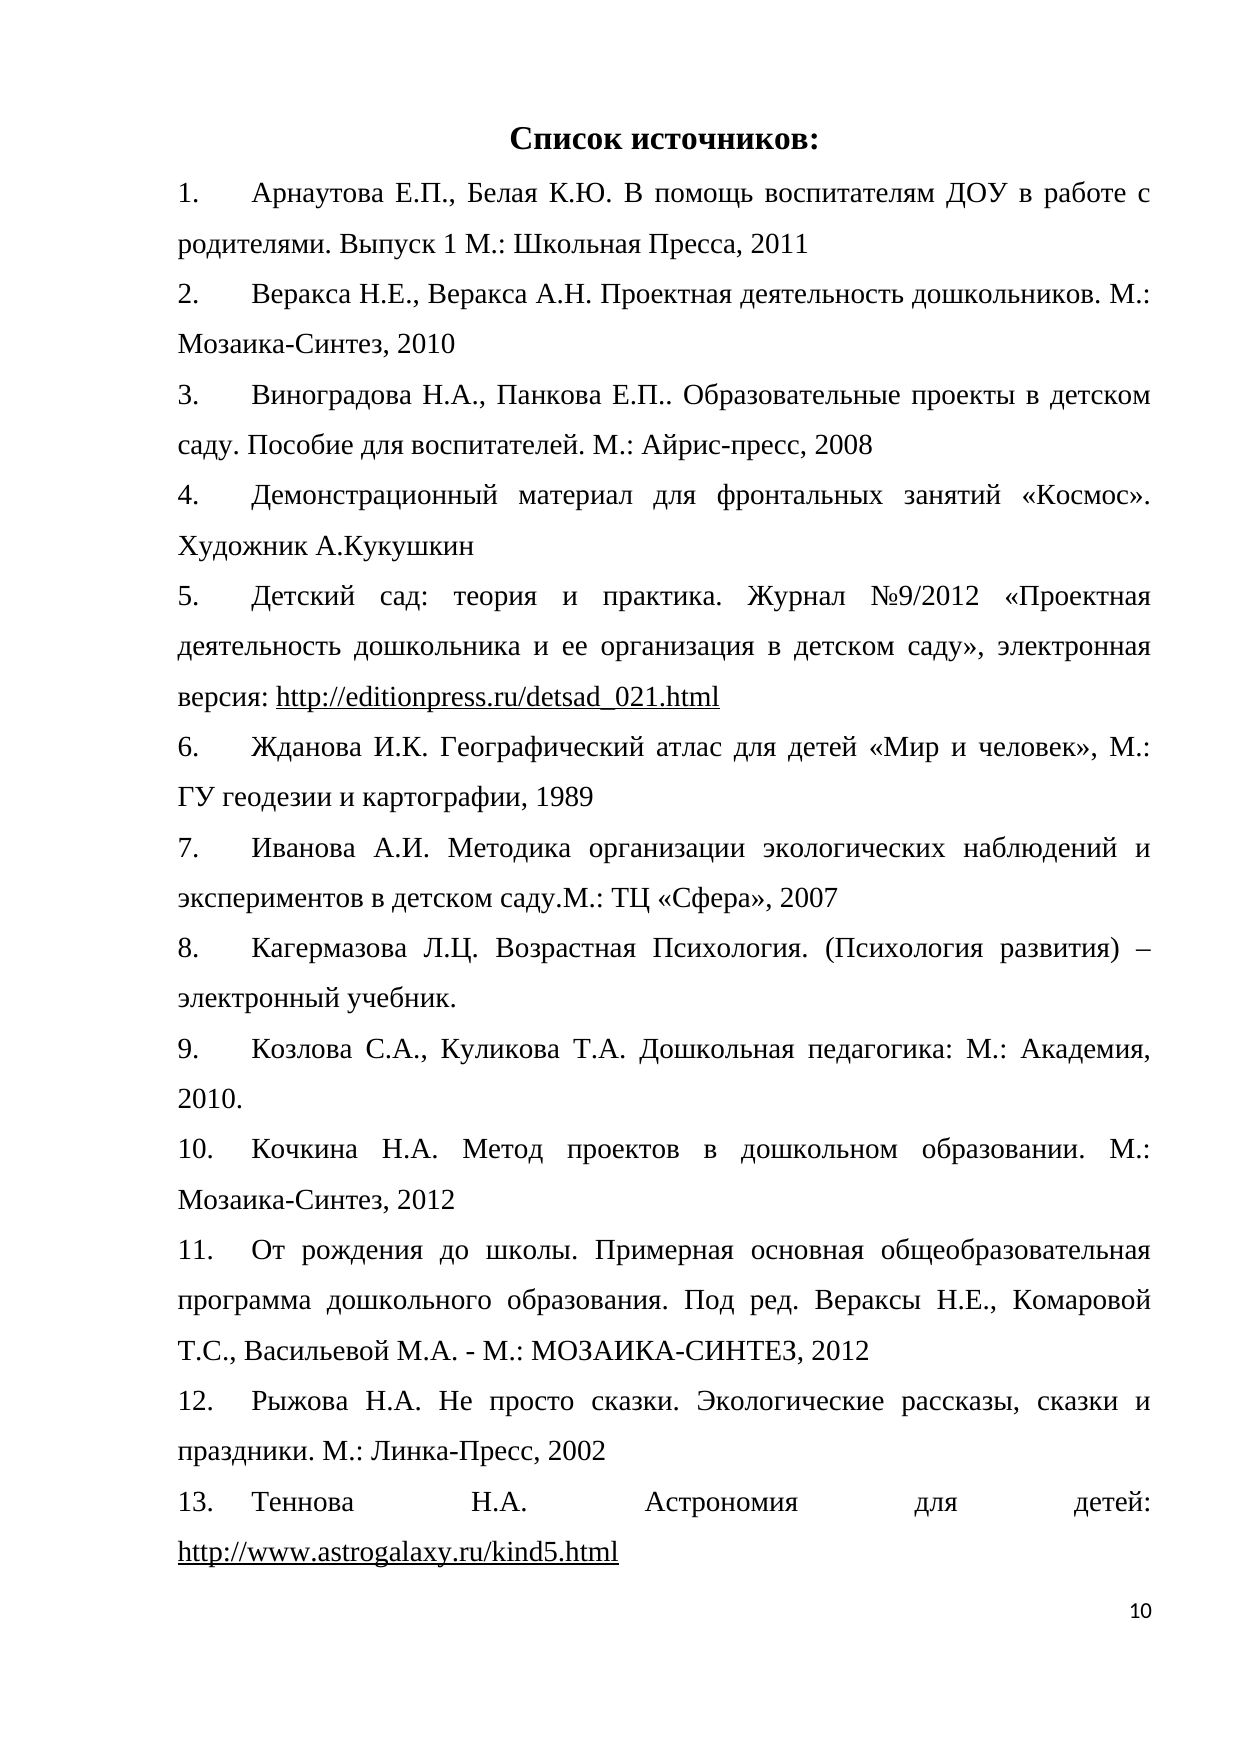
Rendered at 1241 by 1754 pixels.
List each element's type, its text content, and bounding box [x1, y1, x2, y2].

list Арнаутова Е.П., Белая К.Ю. В помощь воспитателям ДОУ в работе с родителями. Выпуск 1 М.: Школьная Пресса, 2011 [177, 176, 1152, 259]
list Кочкина Н.А. Метод проектов в дошкольном образовании. М.: Мозаика-Синтез, 2012 [177, 1132, 1152, 1215]
subtitle Список источников: [177, 118, 1152, 156]
list Жданова И.К. Географический атлас для детей «Мир и человек», М.: ГУ геодезии и картографии, 1989 [177, 729, 1152, 813]
list Демонстрационный материал для фронтальных занятий «Космос». Художник А.Кукушкин [177, 477, 1152, 561]
list Иванова А.И. Методика организации экологических наблюдений и экспериментов в детском саду.М.: ТЦ «Сфера», 2007 [177, 830, 1152, 913]
list Веракса Н.Е., Веракса А.Н. Проектная деятельность дошкольников. М.: Мозаика-Синтез, 2010 [177, 276, 1152, 360]
list Кагермазова Л.Ц. Возрастная Психология. (Психология развития) – электронный учебник. [177, 930, 1152, 1014]
list Теннова Н.А. Астрономия для детей: http://www.astrogalaxy.ru/kind5.html [177, 1484, 1152, 1568]
list От рождения до школы. Примерная основная общеобразовательная программа дошкольного образования. Под ред. Вераксы Н.Е., Комаровой Т.С., Васильевой М.А. - М.: МОЗАИКА-СИНТЕЗ, 2012 [177, 1232, 1152, 1366]
list Детский сад: теория и практика. Журнал №9/2012 «Проектная деятельность дошкольника и ее организация в детском саду», электронная версия: http://editionpress.ru/detsad_021.html [177, 578, 1152, 712]
list Рыжова Н.А. Не просто сказки. Экологические рассказы, сказки и праздники. М.: Линка-Пресс, 2002 [177, 1383, 1152, 1467]
list Виноградова Н.А., Панкова Е.П.. Образовательные проекты в детском саду. Пособие для воспитателей. М.: Айрис-пресс, 2008 [177, 377, 1152, 461]
list Козлова С.А., Куликова Т.А. Дошкольная педагогика: М.: Академия, 2010. [177, 1031, 1152, 1115]
